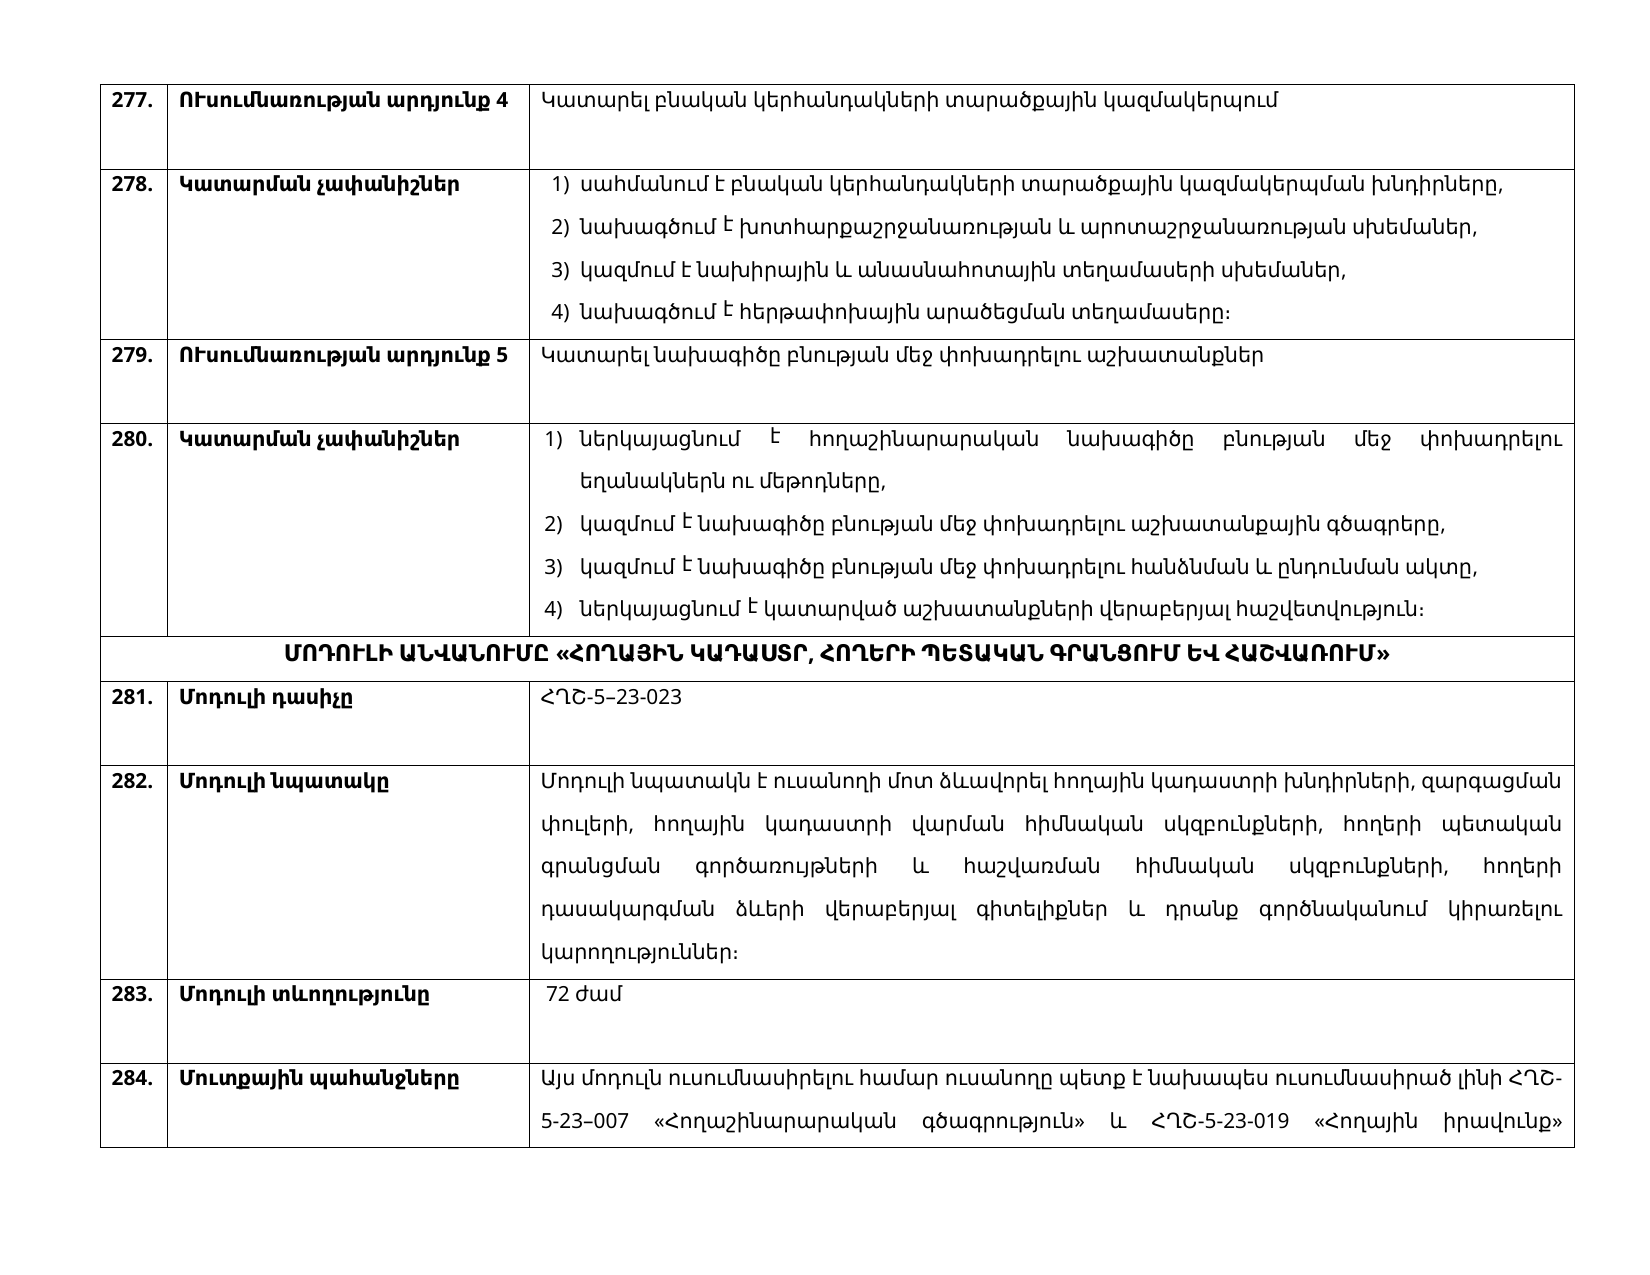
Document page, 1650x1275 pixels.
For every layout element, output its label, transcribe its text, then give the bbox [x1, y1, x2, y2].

table_cell ՀՂՇ-5–23-023 [530, 682, 1574, 765]
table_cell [168, 1064, 529, 1147]
table_cell ՈՒսումնառության արդյունք 4 [168, 85, 529, 168]
table_cell [101, 980, 167, 1062]
table_cell Մոդուլի դասիչը [168, 682, 529, 765]
table_cell Կատարման չափանիշներ [168, 424, 529, 636]
table_cell Մոդուլի նպատակն է ուսանողի մոտ ձևավորել հողային կադաստրի խնդիրների, զարգացման փուլերի, հողային կադաստրի վարման հիմնական սկզբունքների, հողերի պետական գրանցման գործառույթների և հաշվառման հիմնական սկզբունքների, հողերի դասակարգման ձևերի վերաբերյալ գիտելիքներ և դրանք գործնականում կիրառելու կարողություններ։ [530, 766, 1574, 978]
table_cell Կատարել բնական կերհանդակների տարածքային կազմակերպում [530, 85, 1574, 168]
table_cell Կատարել նախագիծը բնության մեջ փոխադրելու աշխատանքներ [530, 340, 1574, 423]
table_cell Կատարման չափանիշներ [168, 170, 529, 339]
table_cell 72 ժամ [530, 980, 1574, 1062]
table_cell ներկայացնում է հողաշինարարական նախագիծը բնության մեջ փոխադրելու եղանակներն ու մեթոդները, կազմում է նախագիծը բնության մեջ փոխադրելու աշխատանքային գծագրերը, կազմում է նախագիծը բնության մեջ փոխադրելու հանձնման և ընդունման ակտը, ներկայացնում է կատարված աշխատանքների վերաբերյալ հաշվետվություն։ [530, 424, 1574, 636]
table_cell սահմանում է բնական կերհանդակների տարածքային կազմակերպման խնդիրները, նախագծում է խոտհարքաշրջանառության և արոտաշրջանառության սխեմաներ, կազմում է նախիրային և անասնահոտային տեղամասերի սխեմաներ, նախագծում է հերթափոխային արածեցման տեղամասերը։ [530, 170, 1574, 339]
table_cell [101, 766, 167, 978]
table_cell Մոդուլի տևողությունը [168, 980, 529, 1062]
table_cell [101, 1064, 167, 1147]
table_cell Մոդուլի նպատակը [168, 766, 529, 978]
table_cell [101, 170, 167, 339]
table_cell [101, 340, 167, 423]
table_cell [101, 682, 167, 765]
table_cell [101, 85, 167, 168]
table_cell ՄՈԴՈՒԼԻ ԱՆՎԱՆՈՒՄԸ «ՀՈՂԱՅԻՆ ԿԱԴԱՍՏՐ, ՀՈՂԵՐԻ ՊԵՏԱԿԱՆ ԳՐԱՆՑՈՒՄ ԵՎ ՀԱՇՎԱՌՈՒՄ» [101, 637, 1574, 681]
table_cell [101, 424, 167, 636]
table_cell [530, 1064, 1574, 1147]
table_cell ՈՒսումնառության արդյունք 5 [168, 340, 529, 423]
